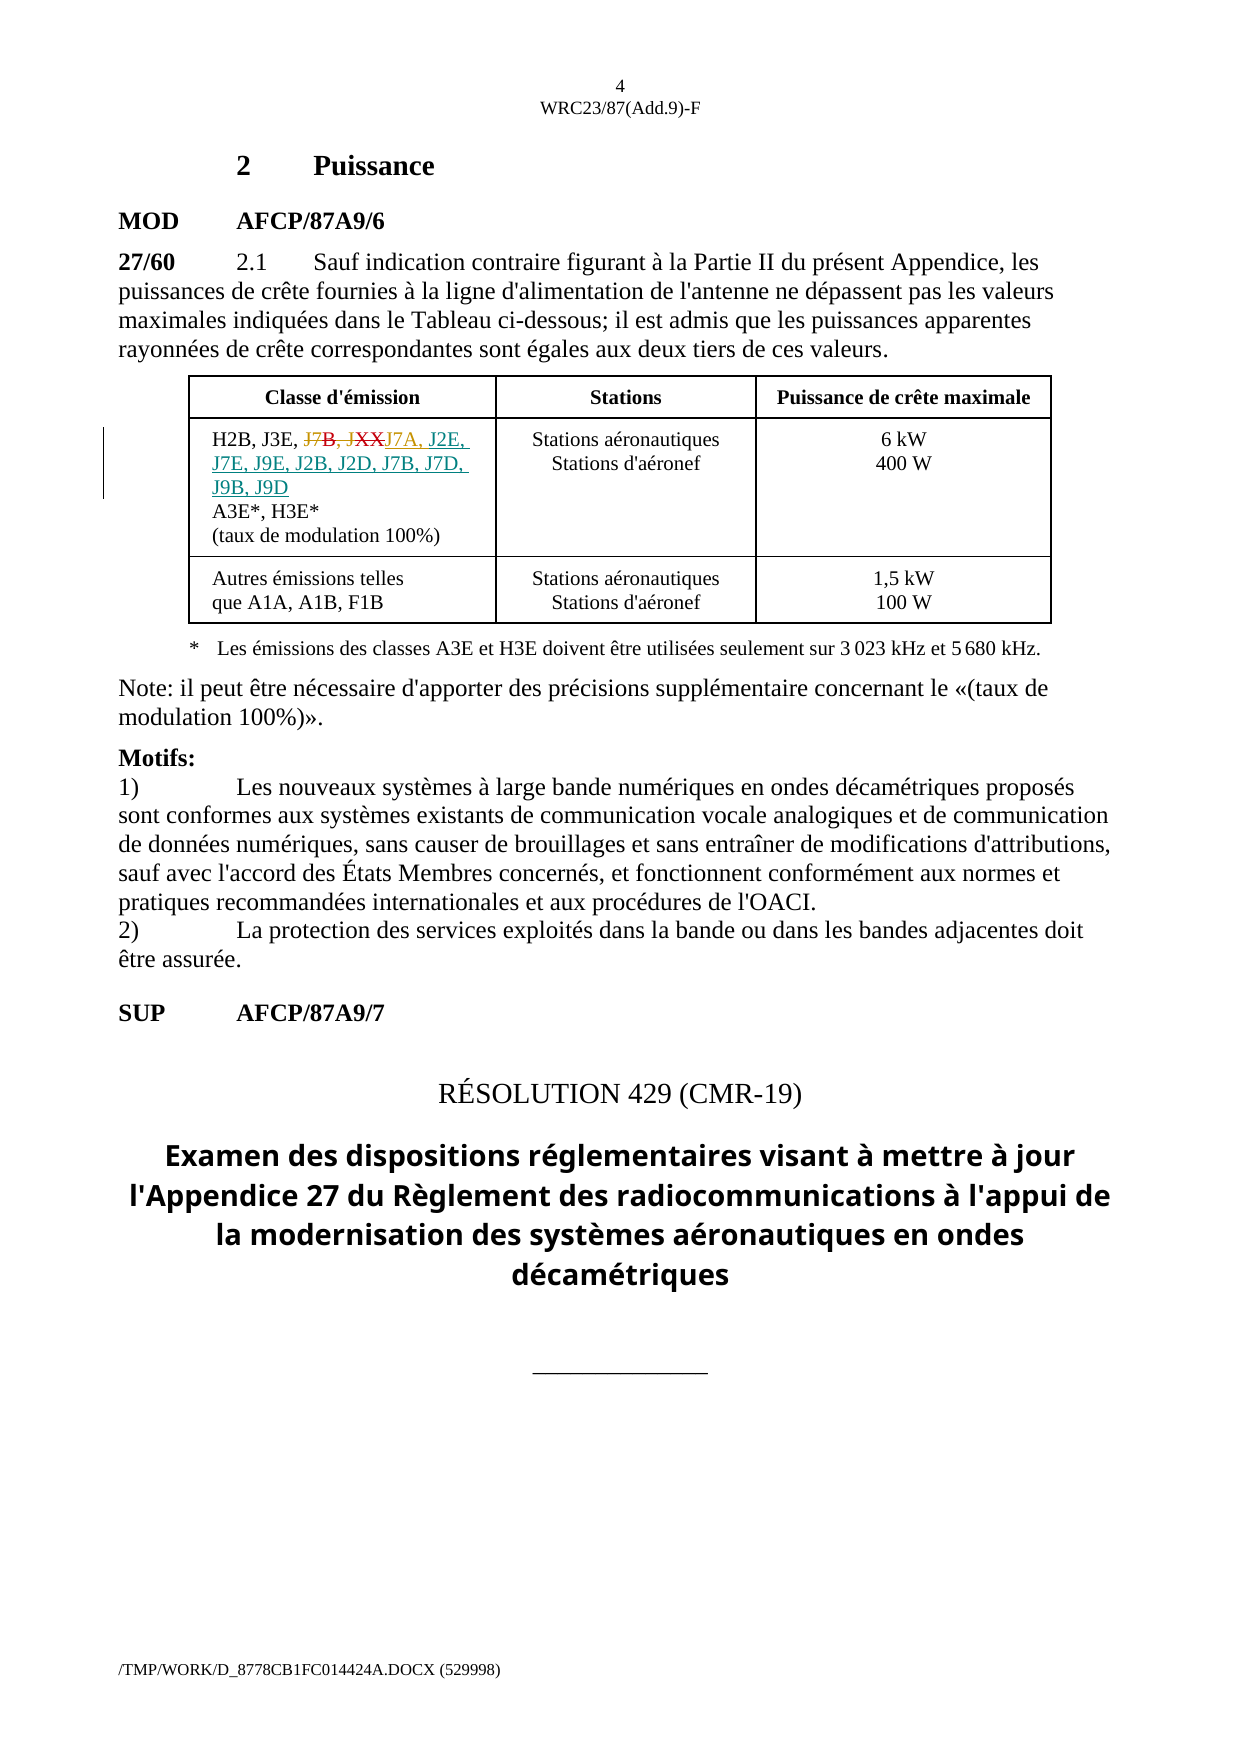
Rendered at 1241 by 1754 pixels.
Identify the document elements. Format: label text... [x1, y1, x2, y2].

table_cell 1,5 kW 100 W [757, 557, 1050, 622]
text Résolution 429 (CMR-19) [118, 1077, 1122, 1110]
table_cell Autres émissions telles que A1A, A1B, F1B [190, 557, 495, 622]
text MOD AFCP/87A9/6#1638 [118, 206, 1122, 235]
text 2) La protection des services exploités dans la bande ou dans les bandes adjacentes doit être assurée. [118, 915, 1122, 973]
table_cell * Les émissions des classes A3E et H3E doivent être utilisées seulement sur 3 023 kHz et 5 680 kHz. [189, 624, 1051, 664]
text ______________ [118, 1348, 1122, 1376]
text Motifs: [118, 743, 1122, 772]
table_cell Stations aéronautiques Stations d'aéronef [497, 557, 755, 622]
text SUP AFCP/87A9/7#1639 [118, 998, 1122, 1027]
table_cell 6 kW 400 W [757, 419, 1050, 556]
text 1) Les nouveaux systèmes à large bande numériques en ondes décamétriques proposés sont conformes aux systèmes existants de communication vocale analogiques et de communication de données numériques, sans causer de brouillages et sans entraîner de modifications d'attributions, sauf avec l'accord des États Membres concernés, et fonctionnent conformément aux normes et pratiques recommandées internationales et aux procédures de l'OACI. [118, 772, 1122, 915]
table_header Stations [497, 377, 755, 417]
table_header Classe d'émission [190, 377, 495, 417]
table_header Puissance de crête maximale [757, 377, 1050, 417]
title Examen des dispositions réglementaires visant à mettre à jour l'Appendice 27 du Règlement des radiocommunications à l'appui de la modernisation des systèmes aéronautiques en ondes décamétriques [118, 1135, 1122, 1294]
subtitle 2 Puissance [118, 148, 1122, 181]
table_cell Stations aéronautiques Stations d'aéronef [497, 419, 755, 556]
text 27/60 2.1 Sauf indication contraire figurant à la Partie II du présent Appendice, les puissances de crête fournies à la ligne d'alimentation de l'antenne ne dépassent pas les valeurs maximales indiquées dans le Tableau ci-dessous; il est admis que les puissances apparentes rayonnées de crête correspondantes sont égales aux deux tiers de ces valeurs. [118, 247, 1122, 362]
table_cell H2B, J3E, A3E*, H3E* (taux de modulation 100%) [190, 419, 495, 556]
text Note: il peut être nécessaire d'apporter des précisions supplémentaire concernant le «(taux de modulation 100%)». [118, 673, 1122, 730]
